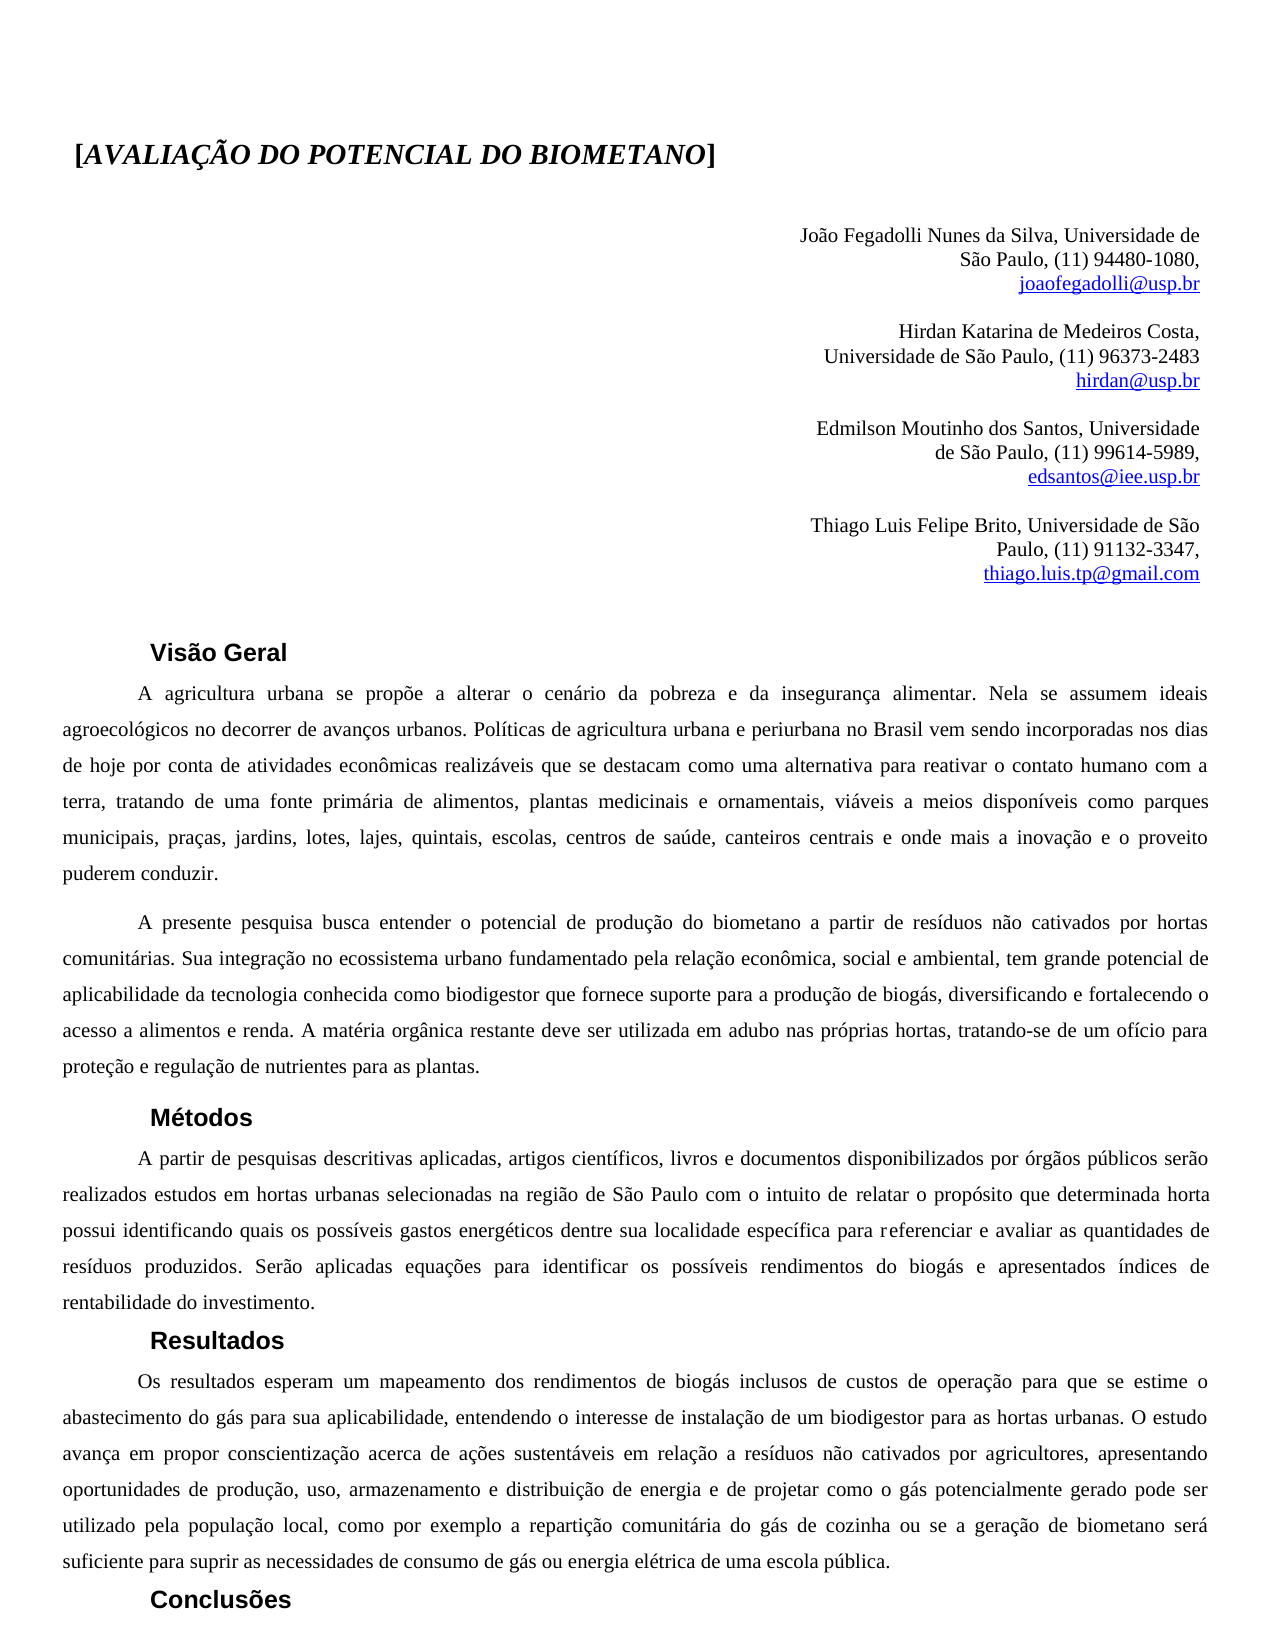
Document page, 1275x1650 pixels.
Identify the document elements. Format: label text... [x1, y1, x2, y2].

text edsantos@iee.usp.br [785, 464, 1200, 488]
text Os resultados esperam um mapeamento dos rendimentos de biogás inclusos de custos de operação para que se estime o abastecimento do gás para sua aplicabilidade, entendendo o interesse de instalação de um biodigestor para as hortas urbanas. O estudo avança em propor conscientização acerca de ações sustentáveis em relação a resíduos não cativados por agricultores, apresentando oportunidades de produção, uso, armazenamento e distribuição de energia e de projetar como o gás potencialmente gerado pode ser utilizado pela população local, como por exemplo a repartição comunitária do gás de cozinha ou se a geração de biometano será suficiente para suprir as necessidades de consumo de gás ou energia elétrica de uma escola pública. [62, 1369, 1210, 1573]
text A presente pesquisa busca entender o potencial de produção do biometano a partir de resíduos não cativados por hortas comunitárias. Sua integração no ecossistema urbano fundamentado pela relação econômica, social e ambiental, tem grande potencial de aplicabilidade da tecnologia conhecida como biodigestor que fornece suporte para a produção de biogás, diversificando e fortalecendo o acesso a alimentos e renda. A matéria orgânica restante deve ser utilizada em adubo nas próprias hortas, tratando-se de um ofício para proteção e regulação de nutrientes para as plantas. [62, 910, 1210, 1078]
text Hirdan Katarina de Medeiros Costa, Universidade de São Paulo, (11) 96373-2483 [785, 319, 1200, 368]
text A agricultura urbana se propõe a alterar o cenário da pobreza e da insegurança alimentar. Nela se assumem ideais agroecológicos no decorrer de avanços urbanos. Políticas de agricultura urbana e periurbana no Brasil vem sendo incorporadas nos dias de hoje por conta de atividades econômicas realizáveis que se destacam como uma alternativa para reativar o contato humano com a terra, tratando de uma fonte primária de alimentos, plantas medicinais e ornamentais, viáveis a meios disponíveis como parques municipais, praças, jardins, lotes, lajes, quintais, escolas, centros de saúde, canteiros centrais e onde mais a inovação e o proveito puderem conduzir. [62, 681, 1210, 885]
text João Fegadolli Nunes da Silva, Universidade de São Paulo, (11) 94480-1080, joaofegadolli@usp.br [785, 223, 1200, 295]
text thiago.luis.tp@gmail.com [785, 561, 1200, 585]
text Métodos [150, 1103, 1210, 1131]
text hirdan@usp.br [785, 368, 1200, 392]
text A partir de pesquisas descritivas aplicadas, artigos científicos, livros e documentos disponibilizados por órgãos públicos serão realizados estudos em hortas urbanas selecionadas na região de São Paulo com o intuito de relatar o propósito que determinada horta possui identificando quais os possíveis gastos energéticos dentre sua localidade específica para referenciar e avaliar as quantidades de resíduos produzidos. Serão aplicadas equações para identificar os possíveis rendimentos do biogás e apresentados índices de rentabilidade do investimento. [62, 1146, 1210, 1314]
text Thiago Luis Felipe Brito, Universidade de São Paulo, (11) 91132-3347, [785, 513, 1200, 561]
subtitle Resultados [150, 1326, 1210, 1355]
text Conclusões [150, 1585, 1210, 1614]
text Edmilson Moutinho dos Santos, Universidade de São Paulo, (11) 99614-5989, [785, 416, 1200, 464]
title [AVALIAÇÃO DO POTENCIAL DO BIOMETANO] [74, 137, 768, 170]
subtitle Visão Geral [150, 638, 1210, 667]
